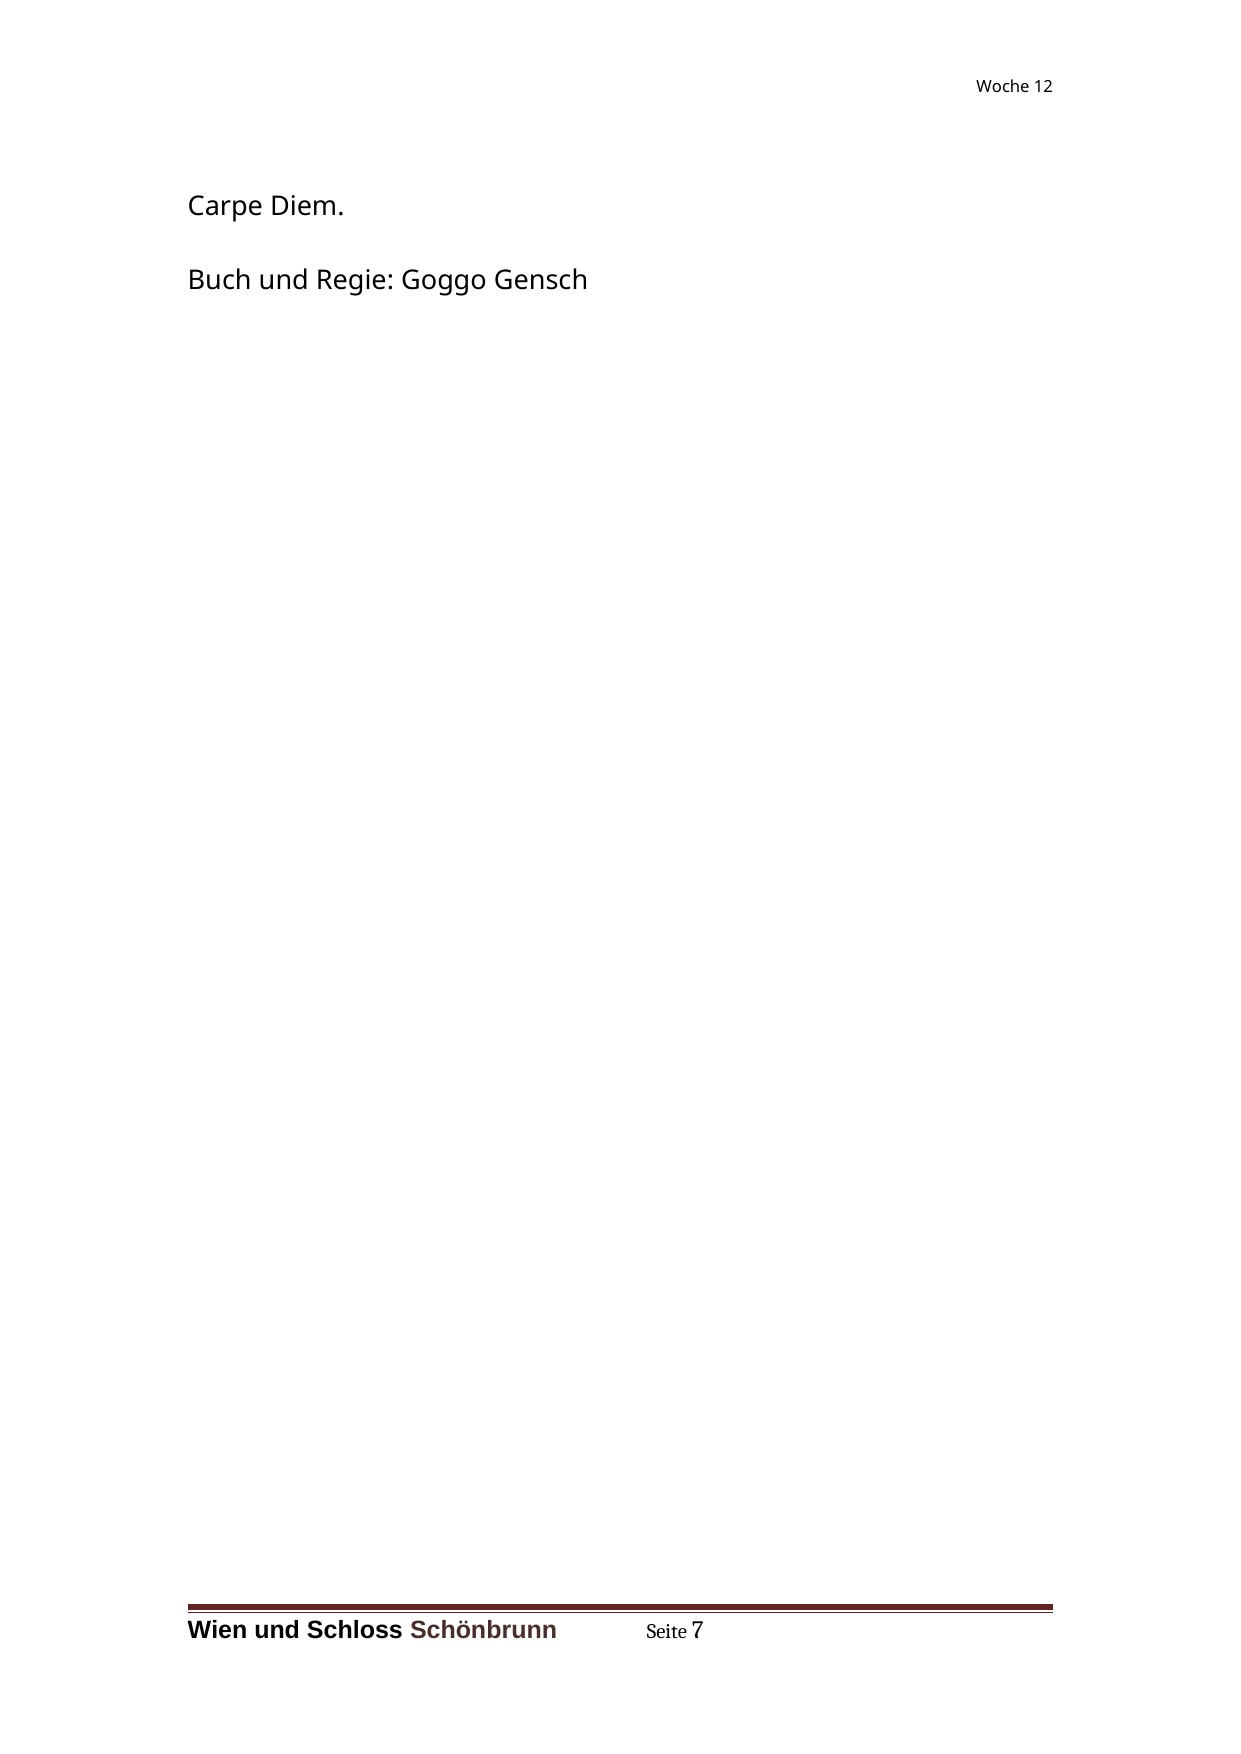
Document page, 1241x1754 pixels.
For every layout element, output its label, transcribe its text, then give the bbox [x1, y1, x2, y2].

text Buch und Regie: Goggo Gensch [187, 261, 1053, 297]
text Carpe Diem. [187, 187, 1053, 224]
